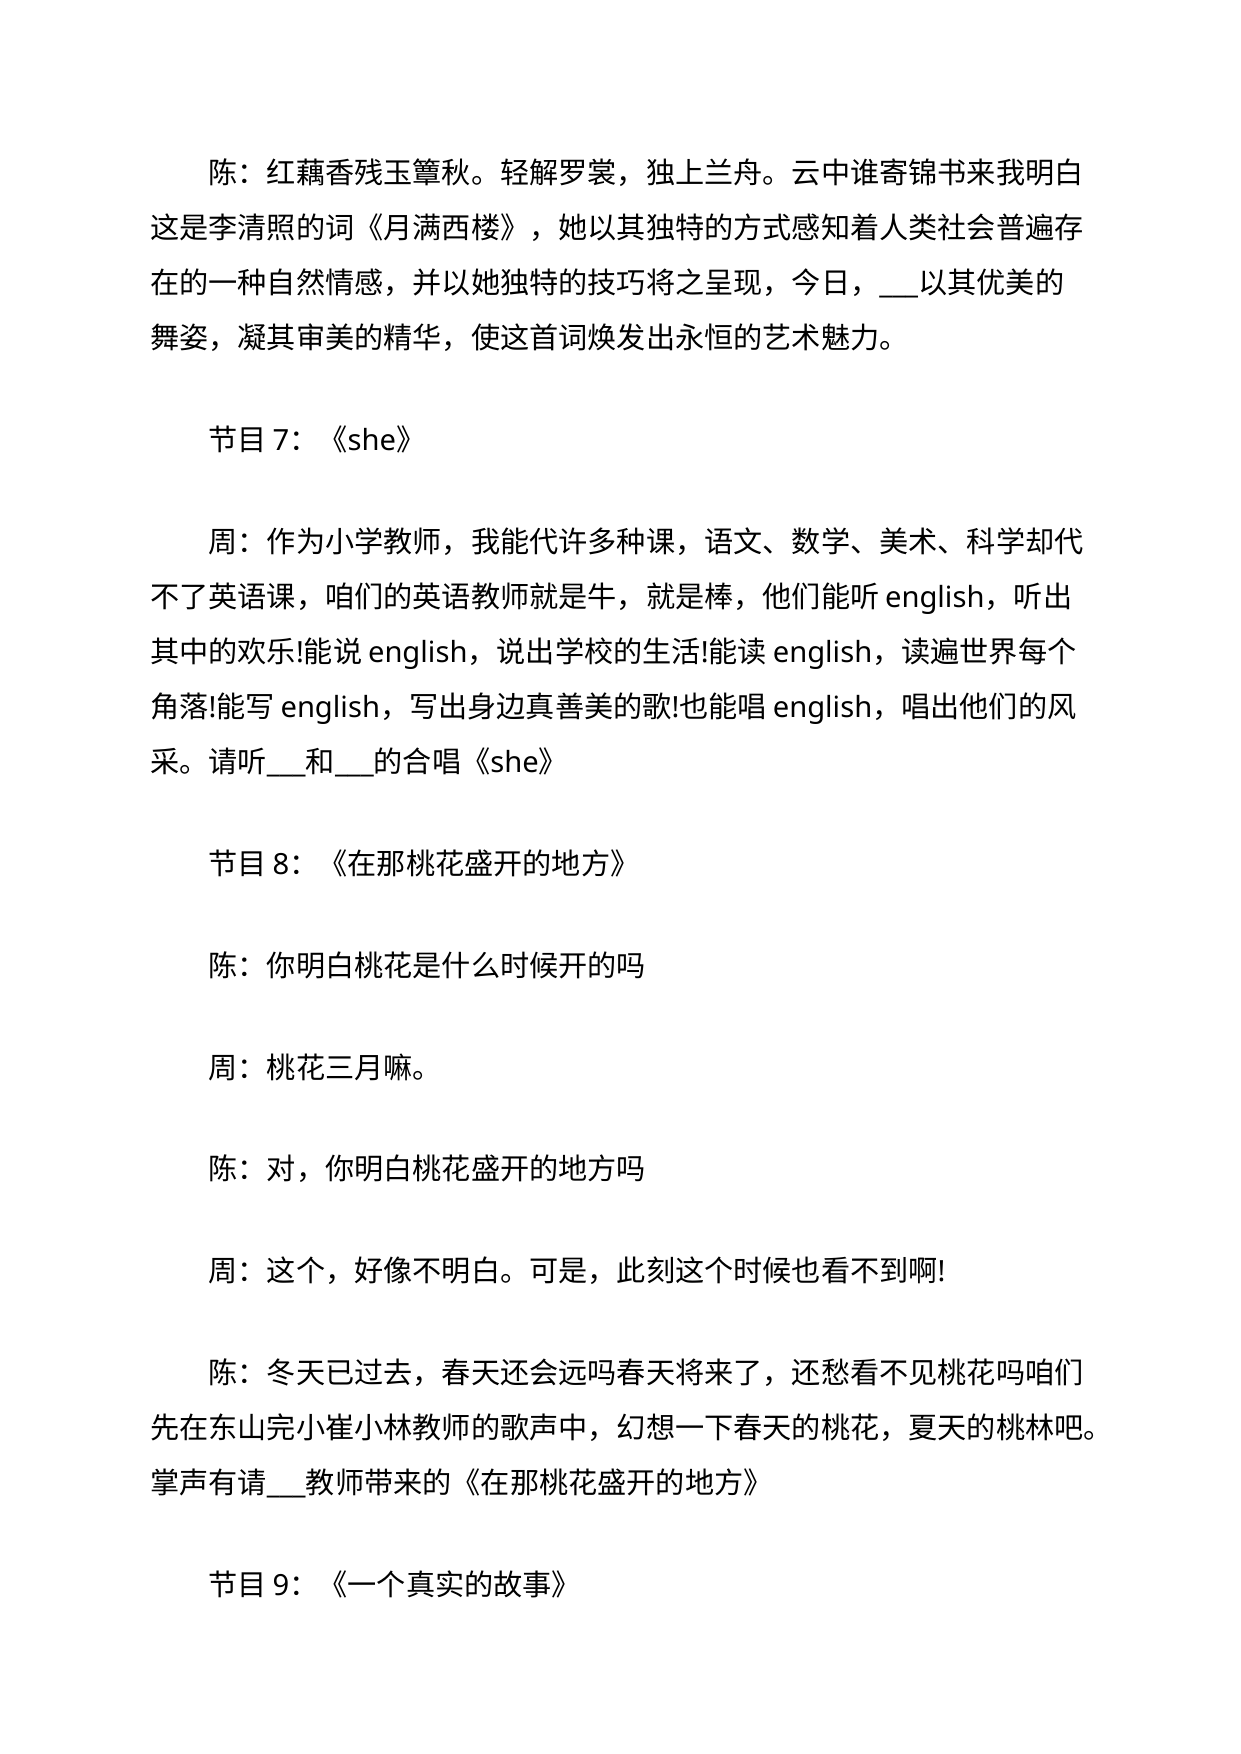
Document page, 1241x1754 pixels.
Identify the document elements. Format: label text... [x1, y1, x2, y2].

text 周：这个，好像不明白。可是，此刻这个时候也看不到啊! [150, 1248, 1090, 1290]
text 陈：你明白桃花是什么时候开的吗 [150, 942, 1090, 985]
text 节目7：《she》 [150, 417, 1090, 459]
text 节目9：《一个真实的故事》 [150, 1561, 1090, 1604]
text 周：作为小学教师，我能代许多种课，语文、数学、美术、科学却代不了英语课，咱们的英语教师就是牛，就是棒，他们能听english，听出其中的欢乐!能说english，说出学校的生活!能读english，读遍世界每个角落!能写english，写出身边真善美的歌!也能唱english，唱出他们的风采。请听___和___的合唱《she》 [150, 518, 1090, 781]
text 周：桃花三月嘛。 [150, 1044, 1090, 1086]
text 陈：对，你明白桃花盛开的地方吗 [150, 1146, 1090, 1188]
text 陈：冬天已过去，春天还会远吗春天将来了，还愁看不见桃花吗咱们先在东山完小崔小林教师的歌声中，幻想一下春天的桃花，夏天的桃林吧。掌声有请___教师带来的《在那桃花盛开的地方》 [150, 1350, 1090, 1502]
text 节目8：《在那桃花盛开的地方》 [150, 840, 1090, 883]
text 陈：红藕香残玉簟秋。轻解罗裳，独上兰舟。云中谁寄锦书来我明白这是李清照的词《月满西楼》，她以其独特的方式感知着人类社会普遍存在的一种自然情感，并以她独特的技巧将之呈现，今日，___以其优美的舞姿，凝其审美的精华，使这首词焕发出永恒的艺术魅力。 [150, 150, 1090, 357]
